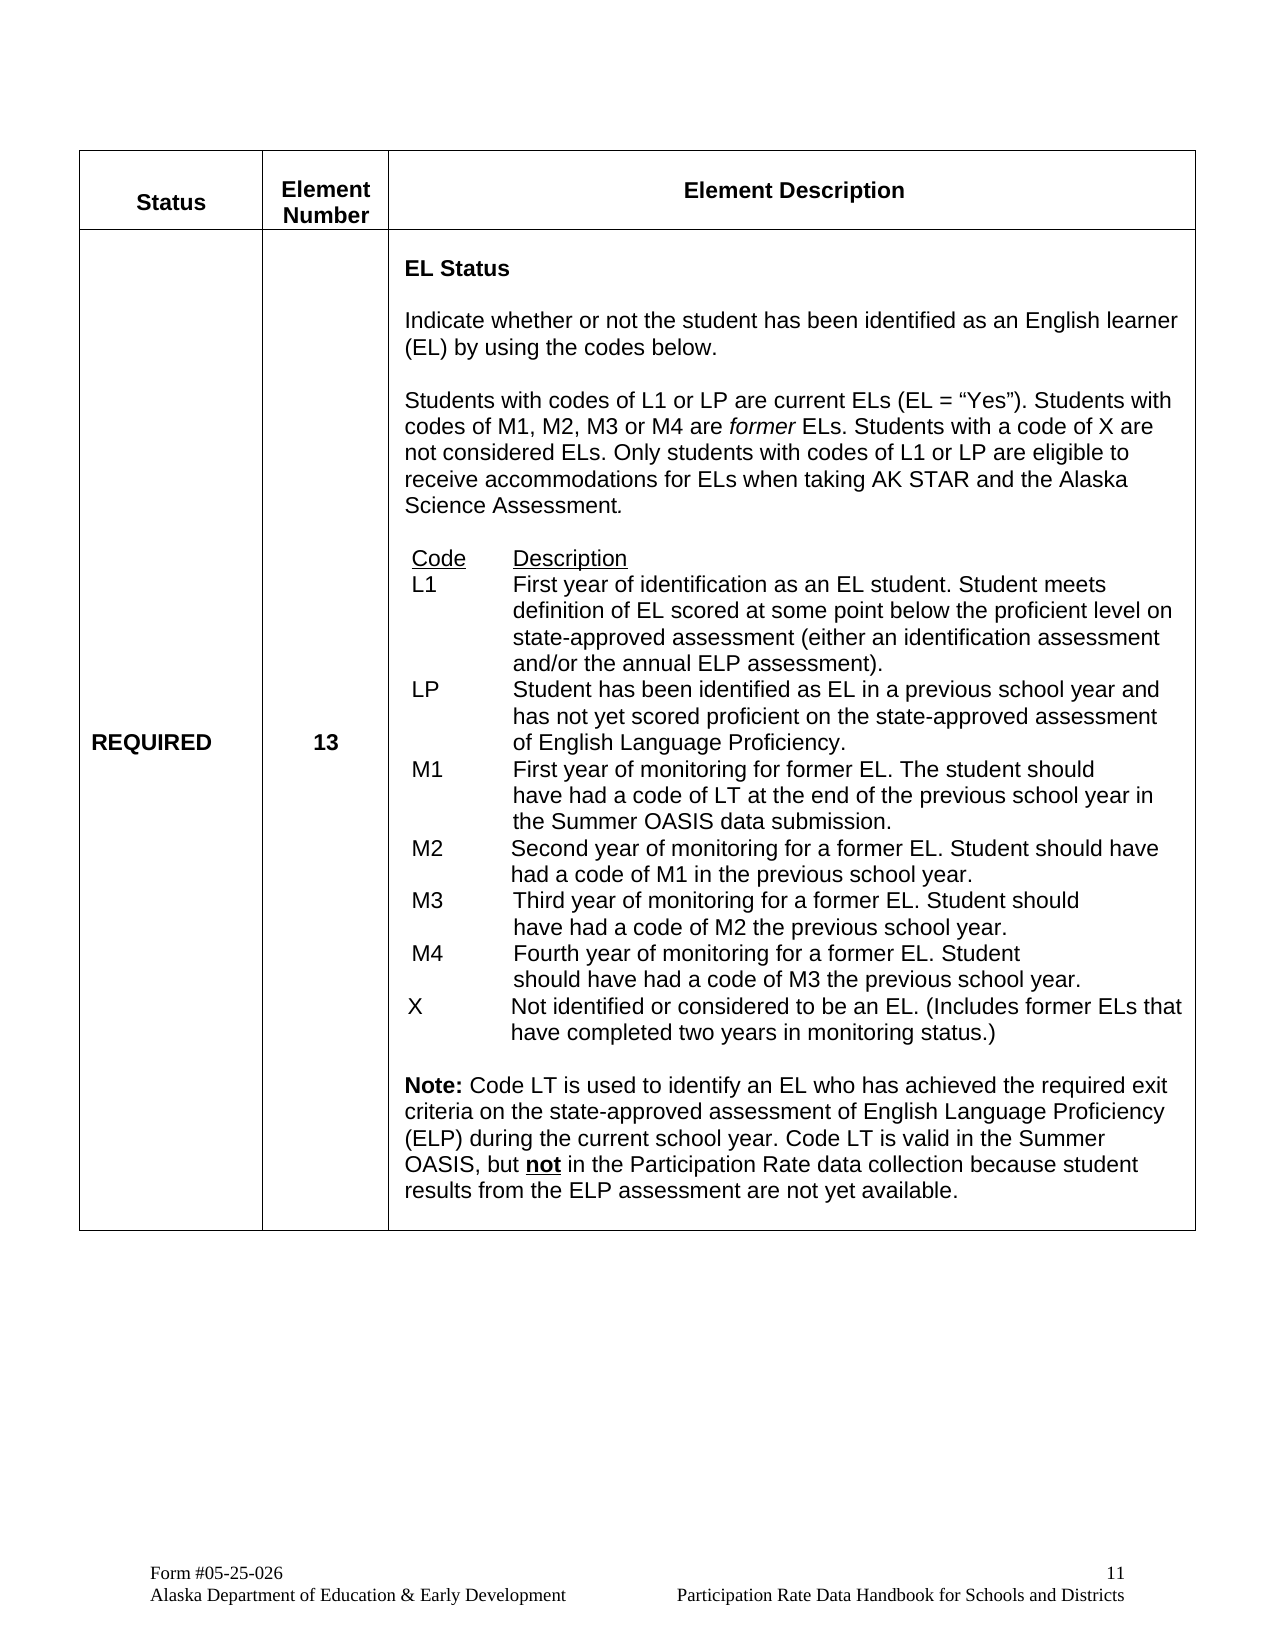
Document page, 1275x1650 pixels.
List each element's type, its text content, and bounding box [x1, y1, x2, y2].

table_cell EL Status Indicate whether or not the student has been identified as an English learner (EL) by using the codes below. Students with codes of L1 or LP are current ELs (EL = “Yes”). Students with codes of M1, M2, M3 or M4 are former ELs. Students with a code of X are not considered ELs. Only students with codes of L1 or LP are eligible to receive accommodations for ELs when taking AK STAR and the Alaska Science Assessment. Code Description L1 First year of identification as an EL student. Student meets definition of EL scored at some point below the proficient level on state-approved assessment (either an identification assessment and/or the annual ELP assessment). LP Student has been identified as EL in a previous school year and has not yet scored proficient on the state-approved assessment of English Language Proficiency. M1 First year of monitoring for former EL. The student should have had a code of LT at the end of the previous school year in the Summer OASIS data submission. M2 Second year of monitoring for a former EL. Student should have had a code of M1 in the previous school year. M3 Third year of monitoring for a former EL. Student should have had a code of M2 the previous school year. M4 Fourth year of monitoring for a former EL. Student should have had a code of M3 the previous school year. X Not identified or considered to be an EL. (Includes former ELs that have completed two years in monitoring status.) Note: Code LT is used to identify an EL who has achieved the required exit criteria on the state-approved assessment of English Language Proficiency (ELP) during the current school year. Code LT is valid in the Summer OASIS, but not in the Participation Rate data collection because student results from the ELP assessment are not yet available. [389, 230, 1195, 1230]
table_header Element Number [263, 151, 388, 229]
table_cell 13 [263, 230, 388, 1230]
table_cell REQUIRED [80, 230, 262, 1230]
table_header Status [80, 151, 262, 229]
table_header Element Description [389, 151, 1195, 229]
